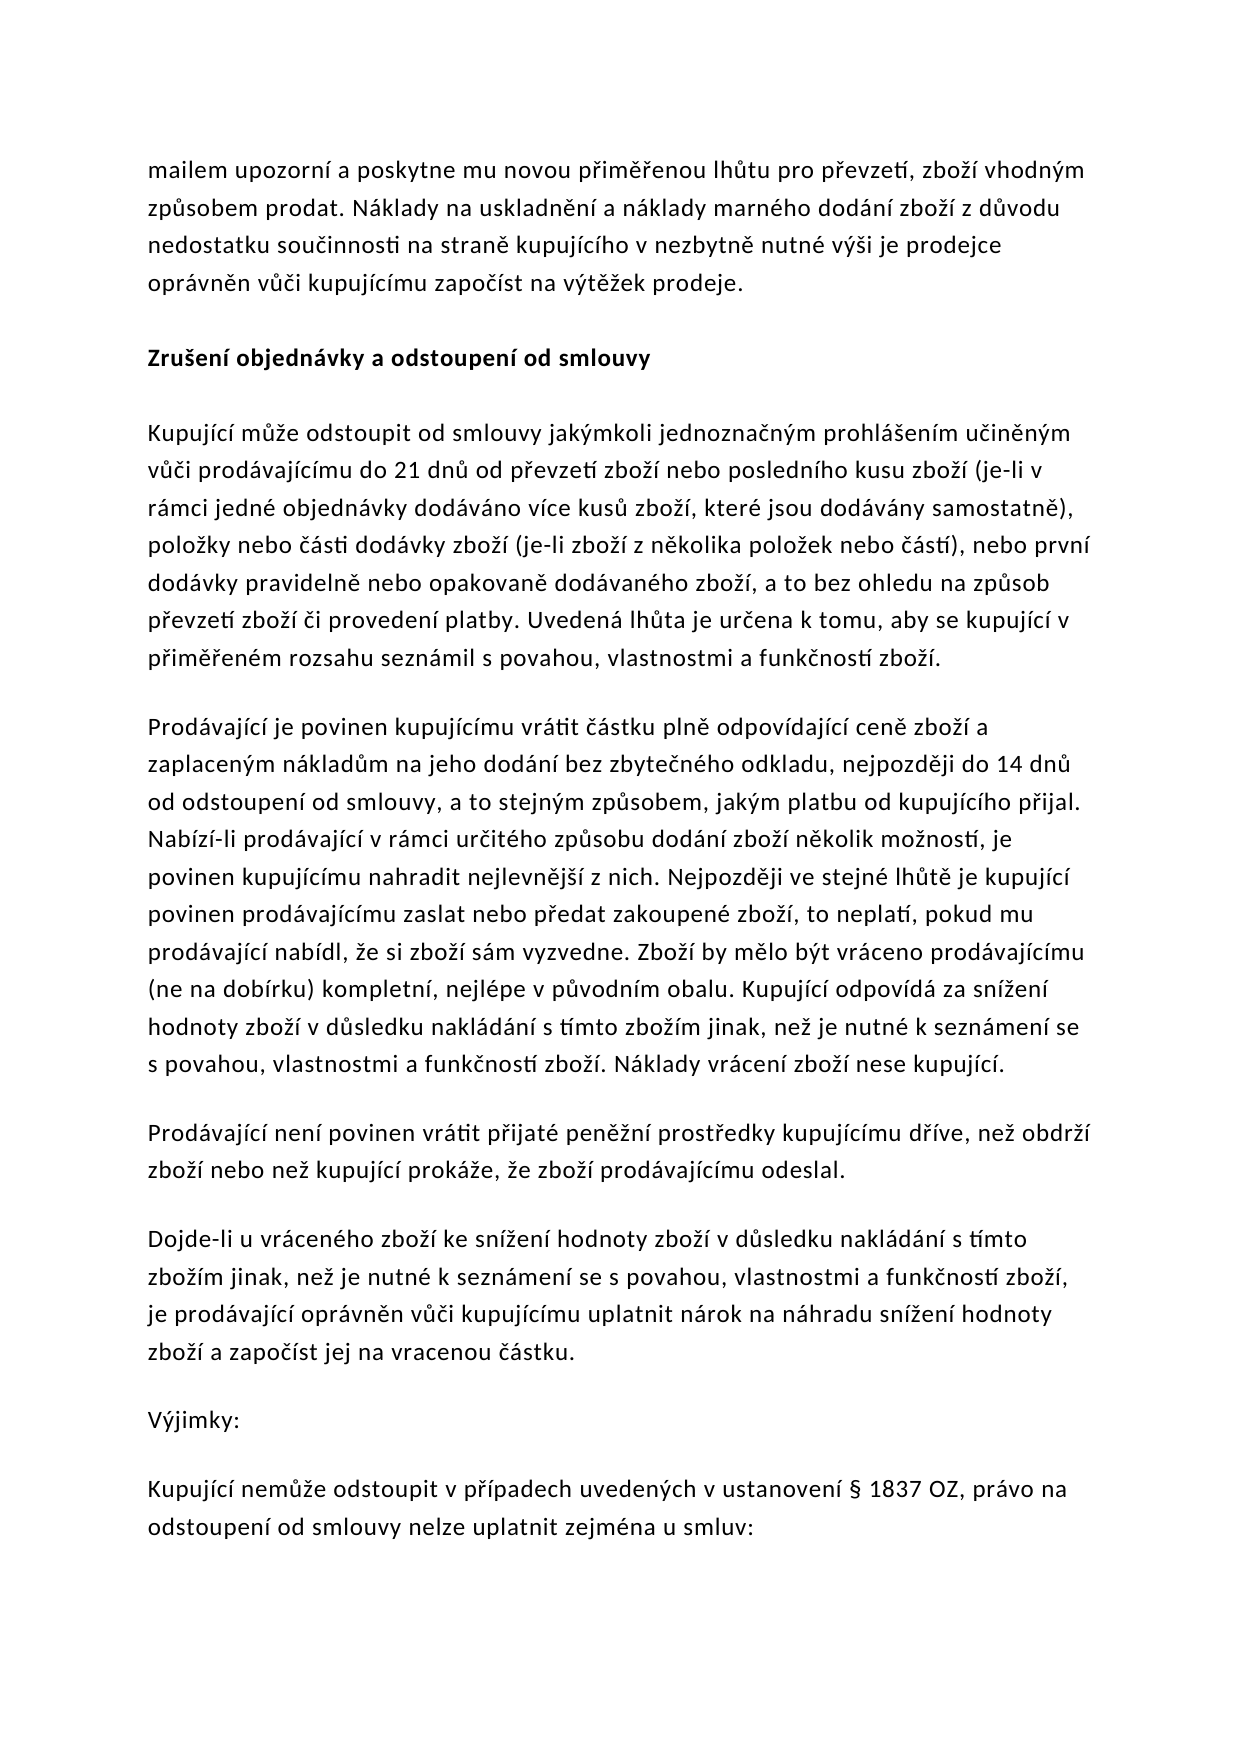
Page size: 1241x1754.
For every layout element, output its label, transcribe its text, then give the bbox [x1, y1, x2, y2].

text Prodávající je povinen kupujícímu vrátit částku plně odpovídající ceně zboží a zaplaceným nákladům na jeho dodání bez zbytečného odkladu, nejpozději do 14 dnů od odstoupení od smlouvy, a to stejným způsobem, jakým platbu od kupujícího přijal. Nabízí-li prodávající v rámci určitého způsobu dodání zboží několik možností, je povinen kupujícímu nahradit nejlevnější z nich. Nejpozději ve stejné lhůtě je kupující povinen prodávajícímu zaslat nebo předat zakoupené zboží, to neplatí, pokud mu prodávající nabídl, že si zboží sám vyzvedne. Zboží by mělo být vráceno prodávajícímu (ne na dobírku) kompletní, nejlépe v původním obalu. Kupující odpovídá za snížení hodnoty zboží v důsledku nakládání s tímto zbožím jinak, než je nutné k seznámení se s povahou, vlastnostmi a funkčností zboží. Náklady vrácení zboží nese kupující. [148, 704, 1093, 1079]
text Prodávající není povinen vrátit přijaté peněžní prostředky kupujícímu dříve, než obdrží zboží nebo než kupující prokáže, že zboží prodávajícímu odeslal. [148, 1110, 1093, 1185]
text Kupující nemůže odstoupit v případech uvedených v ustanovení § 1837 OZ, právo na odstoupení od smlouvy nelze uplatnit zejména u smluv: [148, 1466, 1093, 1541]
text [148, 148, 1093, 673]
text Dojde-li u vráceného zboží ke snížení hodnoty zboží v důsledku nakládání s tímto zbožím jinak, než je nutné k seznámení se s povahou, vlastnostmi a funkčností zboží, je prodávající oprávněn vůči kupujícímu uplatnit nárok na náhradu snížení hodnoty zboží a započíst jej na vracenou částku. [148, 1216, 1093, 1366]
text Výjimky: [148, 1398, 1093, 1435]
